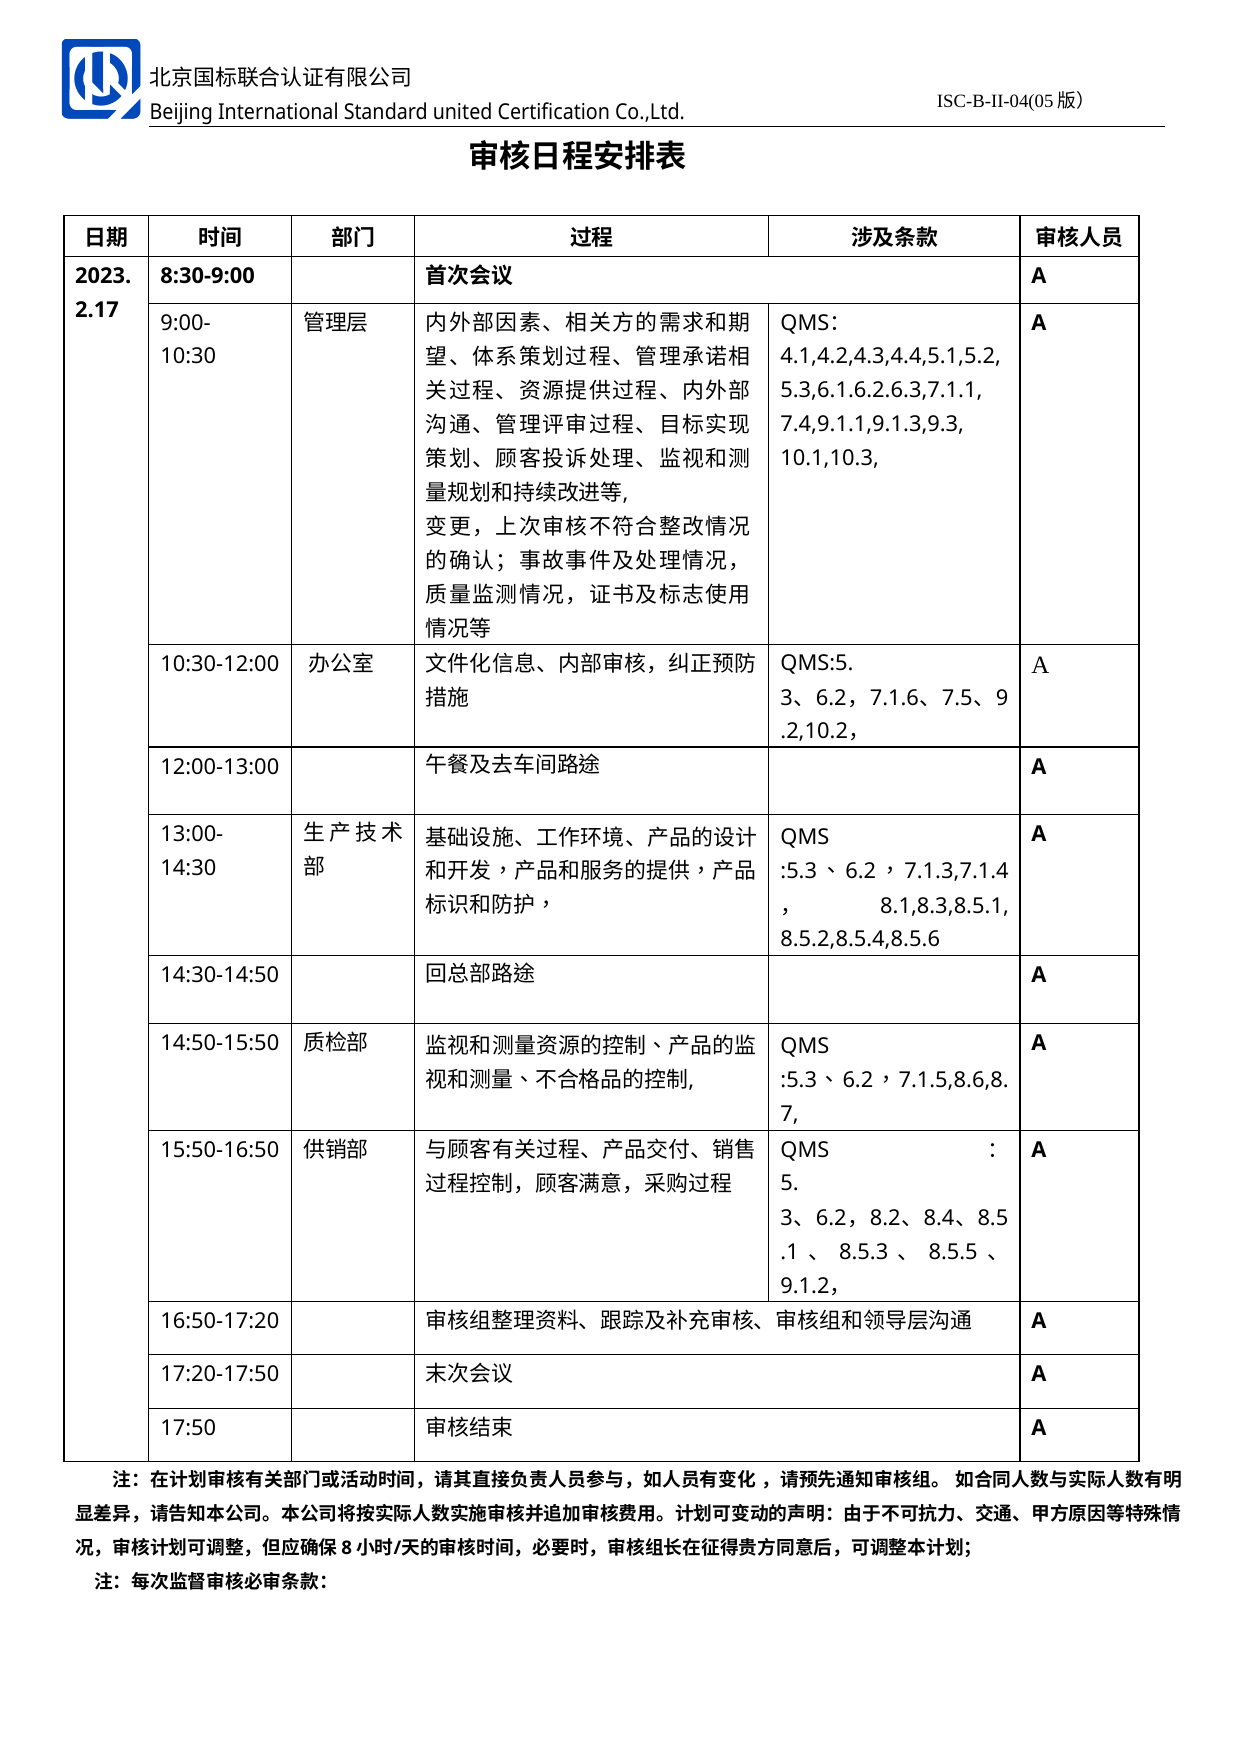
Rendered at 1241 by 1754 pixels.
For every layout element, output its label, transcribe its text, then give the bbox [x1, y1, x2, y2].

table_header 时间 [149, 216, 291, 256]
table_cell A [1021, 1024, 1138, 1130]
table_cell [769, 956, 1019, 1023]
table_cell 监视和测量资源的控制、产品的监视和测量、不合格品的控制, [415, 1024, 768, 1130]
text 注：在计划审核有关部门或活动时间，请其直接负责人员参与，如人员有变化 ，请预先通知审核组。 如合同人数与实际人数有明显差异，请告知本公司。本公司将按实际人数实施审核并追加审核费用。计划可变动的声明：由于不可抗力、交通、甲方原因等特殊情况，审核计划可调整，但应确保8小时/天的审核时间，必要时，审核组长在征得贵方同意后，可调整本计划； [75, 1462, 1184, 1564]
table_cell 管理层 [292, 304, 414, 643]
table_cell A [1021, 815, 1138, 955]
text 注：每次监督审核必审条款： [75, 1564, 1165, 1598]
table_cell A [1021, 1131, 1138, 1301]
table_cell 17:20-17:50 [149, 1355, 291, 1407]
table_cell 首次会议 [415, 257, 1019, 303]
table_cell 10:30-12:00 [149, 645, 291, 746]
table_cell 17:50 [149, 1409, 291, 1461]
text 审核日程安排表 [75, 134, 1165, 176]
table_cell [769, 748, 1019, 814]
table_cell [292, 1409, 414, 1461]
table_header 审核人员 [1021, 216, 1138, 256]
table_cell A [1021, 1302, 1138, 1354]
table_cell 末次会议 [415, 1355, 1019, 1407]
table_cell 2023.2.17 [65, 257, 148, 1461]
table_cell 8:30-9:00 [149, 257, 291, 303]
table_cell QMS：4.1,4.2,4.3,4.4,5.1,5.2, 5.3,6.1.6.2.6.3,7.1.1, 7.4,9.1.1,9.1.3,9.3, 10.1,10.3, [769, 304, 1019, 643]
table_cell 16:50-17:20 [149, 1302, 291, 1354]
table_cell 内外部因素、相关方的需求和期望、体系策划过程、管理承诺相关过程、资源提供过程、内外部沟通、管理评审过程、目标实现策划、顾客投诉处理、监视和测量规划和持续改进等, 变更，上次审核不符合整改情况的确认；事故事件及处理情况，质量监测情况，证书及标志使用情况等 [415, 304, 768, 643]
table_header 日期 [65, 216, 148, 256]
table_cell A [1021, 1409, 1138, 1461]
table_cell 审核结束 [415, 1409, 1019, 1461]
table_cell QMS：5.3、6.2，8.2、8.4、8.5.1、8.5.3、8.5.5、 9.1.2， [769, 1131, 1019, 1301]
picture [61, 39, 141, 119]
table_cell 14:30-14:50 [149, 956, 291, 1023]
table_cell 办公室 [292, 645, 414, 746]
table_cell A [1021, 645, 1138, 746]
table_cell 基础设施、工作环境、产品的设计和开发，产品和服务的提供，产品标识和防护， [415, 815, 768, 955]
table_cell A [1021, 257, 1138, 303]
table_cell [292, 748, 414, 814]
table_header 涉及条款 [769, 216, 1019, 256]
table_cell 回总部路途 [415, 956, 768, 1023]
table_cell 15:50-16:50 [149, 1131, 291, 1301]
table_header 过程 [415, 216, 768, 256]
table_cell [292, 1302, 414, 1354]
table_cell [292, 956, 414, 1023]
table_cell [292, 257, 414, 303]
table_cell 质检部 [292, 1024, 414, 1130]
table_cell 13:00- 14:30 [149, 815, 291, 955]
table_cell 文件化信息、内部审核，纠正预防措施 [415, 645, 768, 746]
table_cell A [1021, 956, 1138, 1023]
table_cell 与顾客有关过程、产品交付、销售过程控制，顾客满意，采购过程 [415, 1131, 768, 1301]
table_cell A [1021, 1355, 1138, 1407]
table_cell 9:00- 10:30 [149, 304, 291, 643]
table_cell 12:00-13:00 [149, 748, 291, 814]
table_cell A [1021, 748, 1138, 814]
table_cell QMS:5.3、6.2，7.1.3,7.1.4，8.1,8.3,8.5.1, 8.5.2,8.5.4,8.5.6 [769, 815, 1019, 955]
table_header 部门 [292, 216, 414, 256]
table_cell 审核组整理资料、跟踪及补充审核、审核组和领导层沟通 [415, 1302, 1019, 1354]
table_cell [292, 1355, 414, 1407]
table_cell A [1021, 304, 1138, 643]
table_cell 14:50-15:50 [149, 1024, 291, 1130]
table_cell QMS:5.3、6.2，7.1.5,8.6,8.7, [769, 1024, 1019, 1130]
table_cell 供销部 [292, 1131, 414, 1301]
table_cell 生产技术部 [292, 815, 414, 955]
table_cell QMS:5.3、6.2，7.1.6、7.5、9.2,10.2， [769, 645, 1019, 746]
table_cell 午餐及去车间路途 [415, 748, 768, 814]
